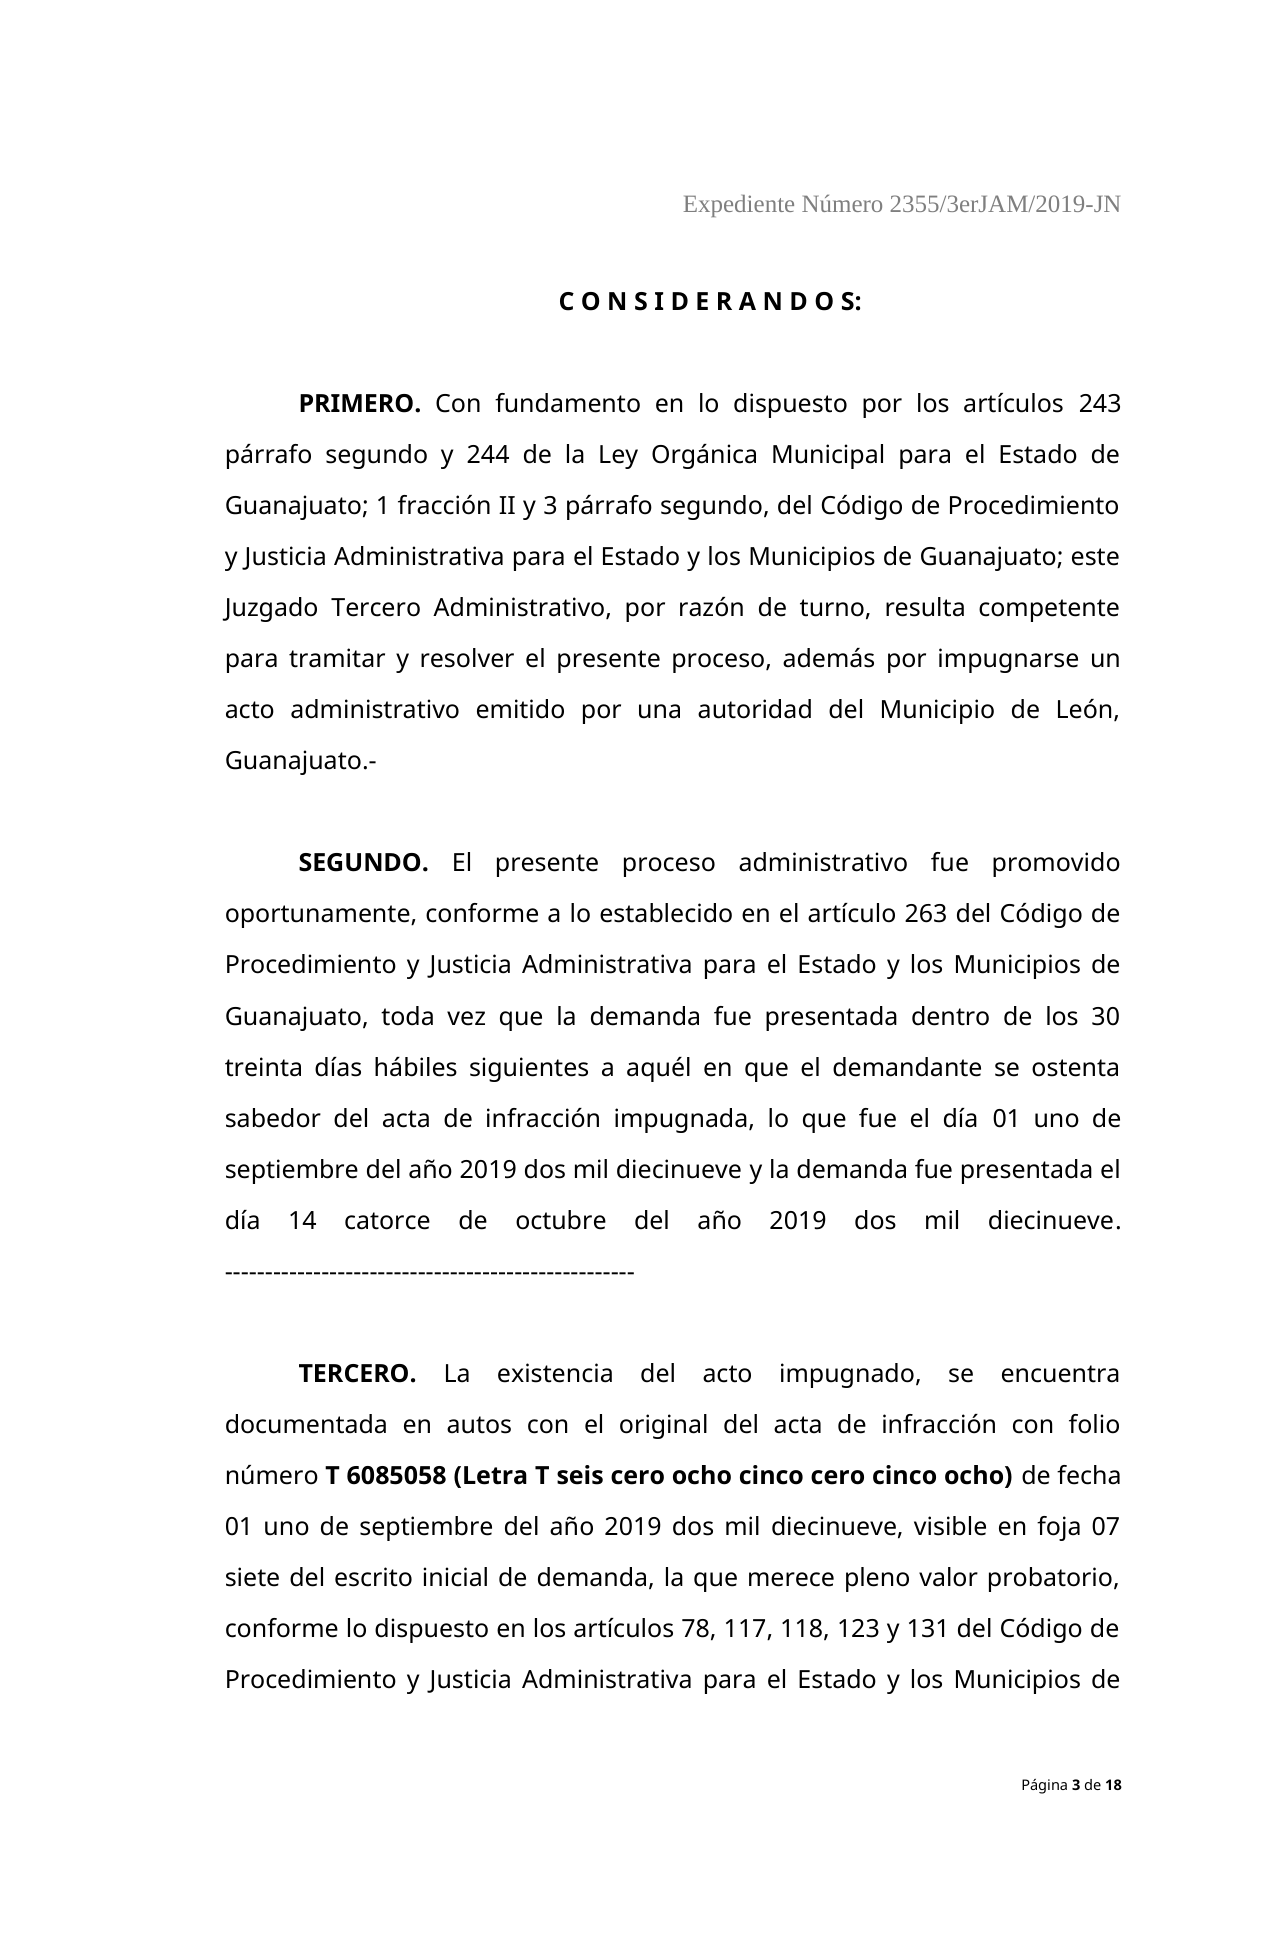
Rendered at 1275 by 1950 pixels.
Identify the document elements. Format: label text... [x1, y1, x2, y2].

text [224, 1355, 1121, 1696]
text PRIMERO. Con fundamento en lo dispuesto por los artículos 243 párrafo segundo y 244 de la Ley Orgánica Municipal para el Estado de Guanajuato; 1 fracción II y 3 párrafo segundo, del Código de Procedimiento y Justicia Administrativa para el Estado y los Municipios de Guanajuato; este Juzgado Tercero Administrativo, por razón de turno, resulta competente para tramitar y resolver el presente proceso, además por impugnarse un acto administrativo emitido por una autoridad del Municipio de León, Guanajuato.- [224, 386, 1121, 777]
text SEGUNDO. El presente proceso administrativo fue promovido oportunamente, conforme a lo establecido en el artículo 263 del Código de Procedimiento y Justicia Administrativa para el Estado y los Municipios de Guanajuato, toda vez que la demanda fue presentada dentro de los 30 treinta días hábiles siguientes a aquél en que el demandante se ostenta sabedor del acta de infracción impugnada, lo que fue el día 01 uno de septiembre del año 2019 dos mil diecinueve y la demanda fue presentada el día 14 catorce de octubre del año 2019 dos mil diecinueve. --------------------------------------------------- [224, 845, 1121, 1287]
text C O N S I D E R A N D O S: [224, 283, 1121, 318]
